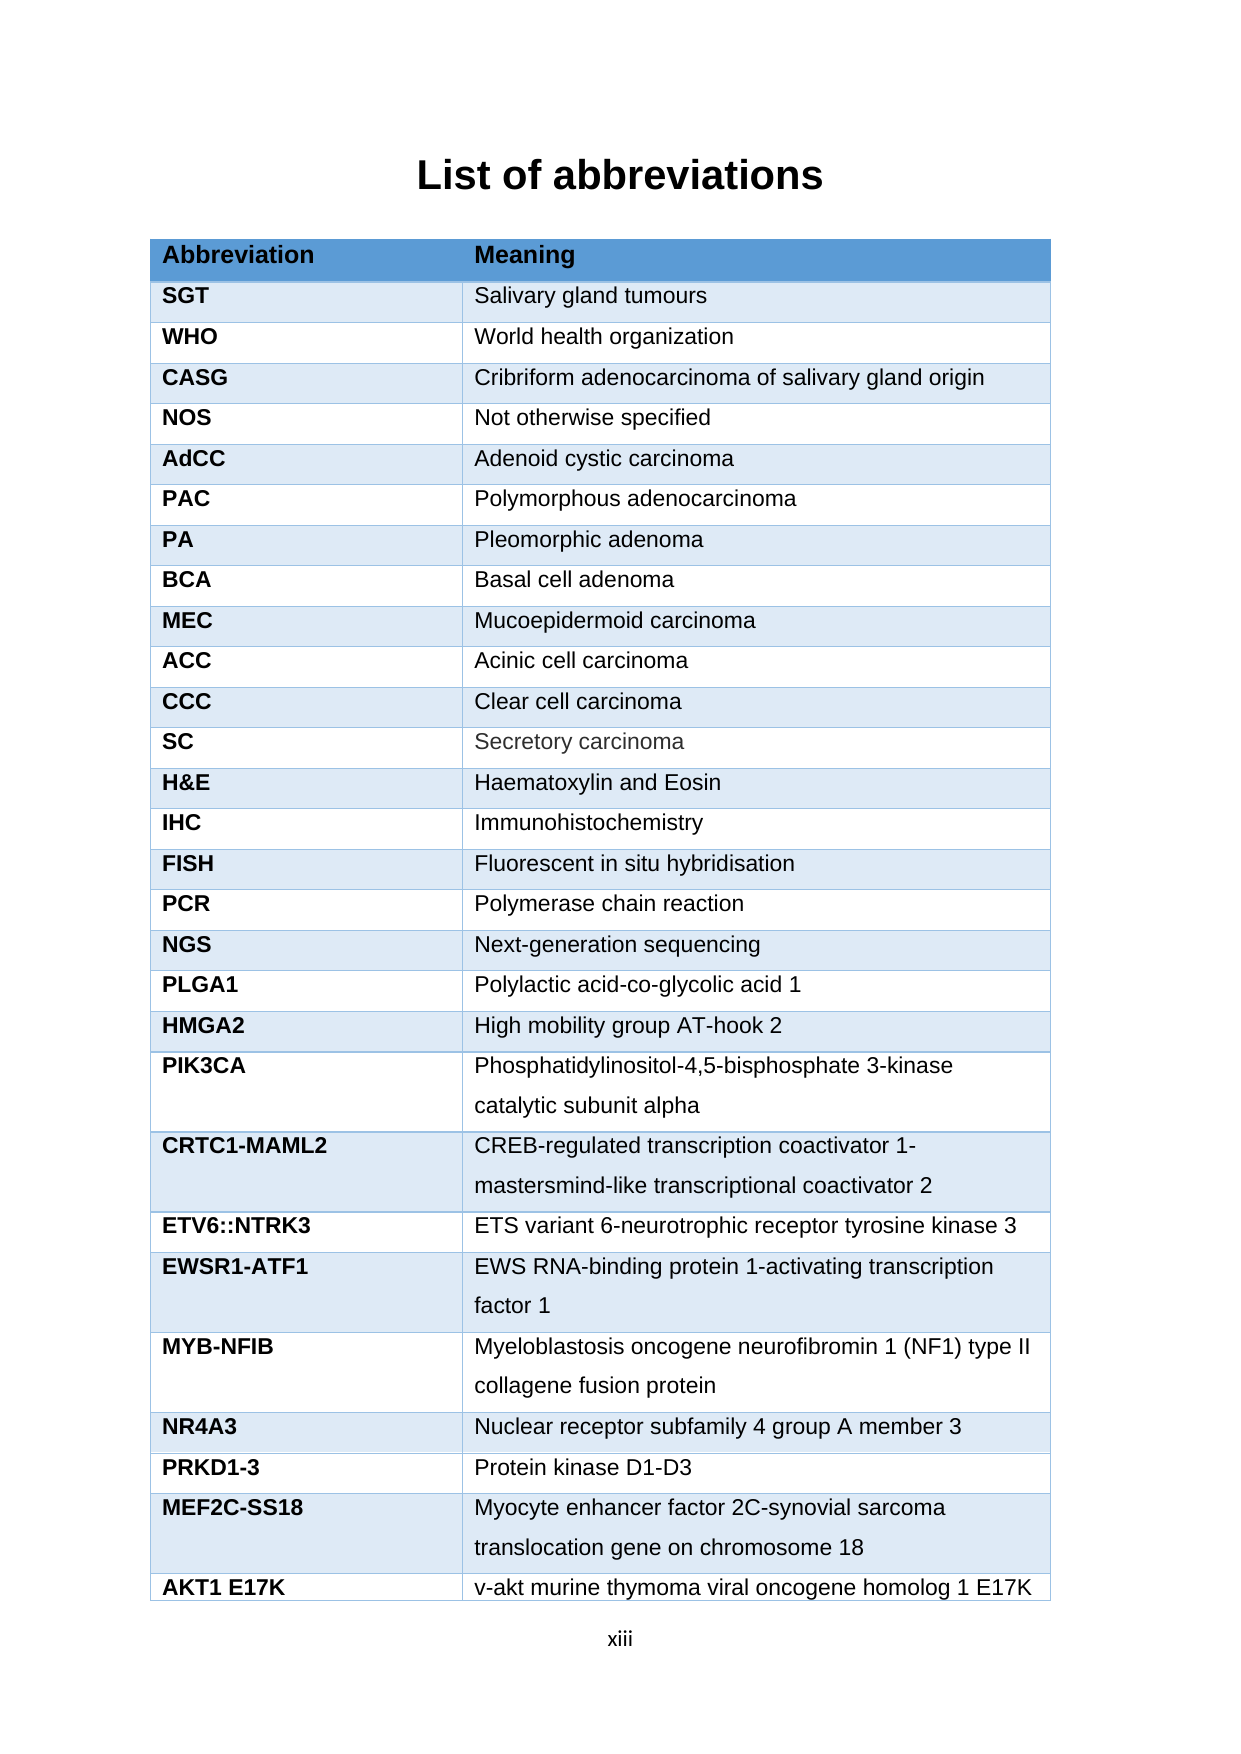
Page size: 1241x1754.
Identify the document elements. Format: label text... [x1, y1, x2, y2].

table_cell PRKD1-3 [151, 1454, 462, 1493]
table_cell Protein kinase D1-D3 [463, 1454, 1050, 1493]
table_cell EWSR1-ATF1 [151, 1253, 462, 1332]
table_cell Polymerase chain reaction [463, 890, 1050, 930]
table_cell Not otherwise specified [463, 404, 1050, 443]
table_cell PIK3CA [151, 1053, 462, 1131]
table_cell ACC [151, 647, 462, 687]
table_cell NR4A3 [151, 1413, 462, 1452]
table_cell World health organization [463, 323, 1050, 362]
table_cell PA [151, 526, 462, 565]
table_cell SGT [151, 283, 462, 322]
table_cell Phosphatidylinositol-4,5-bisphosphate 3-kinase catalytic subunit alpha [463, 1053, 1050, 1131]
table_cell Immunohistochemistry [463, 809, 1050, 849]
table_cell FISH [151, 850, 462, 889]
text List of abbreviations [150, 150, 1090, 198]
table_cell EWS RNA-binding protein 1-activating transcription factor 1 [463, 1253, 1050, 1332]
table_cell HMGA2 [151, 1012, 462, 1051]
table_cell Basal cell adenoma [463, 566, 1050, 606]
table_cell Cribriform adenocarcinoma of salivary gland origin [463, 364, 1050, 403]
table_cell Myocyte enhancer factor 2C-synovial sarcoma translocation gene on chromosome 18 [463, 1494, 1050, 1573]
table_cell Next-generation sequencing [463, 931, 1050, 970]
table_cell H&E [151, 769, 462, 808]
table_cell Acinic cell carcinoma [463, 647, 1050, 687]
table_cell CASG [151, 364, 462, 403]
table_cell CREB-regulated transcription coactivator 1-mastersmind-like transcriptional coactivator 2 [463, 1133, 1050, 1211]
table_cell Adenoid cystic carcinoma [463, 445, 1050, 484]
table_cell MEF2C-SS18 [151, 1494, 462, 1573]
table_cell Fluorescent in situ hybridisation [463, 850, 1050, 889]
table_cell AKT1 E17K [151, 1574, 462, 1600]
table_cell Haematoxylin and Eosin [463, 769, 1050, 808]
table_cell CCC [151, 688, 462, 727]
table_cell IHC [151, 809, 462, 849]
table_cell Clear cell carcinoma [463, 688, 1050, 727]
table_cell PCR [151, 890, 462, 930]
table_cell AdCC [151, 445, 462, 484]
table_cell Pleomorphic adenoma [463, 526, 1050, 565]
table_cell PAC [151, 485, 462, 524]
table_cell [463, 1574, 1050, 1600]
table_cell BCA [151, 566, 462, 606]
table_header Meaning [463, 240, 1050, 281]
table_cell NOS [151, 404, 462, 443]
table_cell High mobility group AT-hook 2 [463, 1012, 1050, 1051]
table_cell ETS variant 6-neurotrophic receptor tyrosine kinase 3 [463, 1213, 1050, 1252]
table_cell MEC [151, 607, 462, 646]
table_cell Polylactic acid-co-glycolic acid 1 [463, 971, 1050, 1011]
table_cell Myeloblastosis oncogene neurofibromin 1 (NF1) type II collagene fusion protein [463, 1333, 1050, 1412]
table_cell ETV6::NTRK3 [151, 1213, 462, 1252]
table_cell SC [151, 728, 462, 768]
table_cell PLGA1 [151, 971, 462, 1011]
table_cell Secretory carcinoma [463, 728, 1050, 768]
table_cell Polymorphous adenocarcinoma [463, 485, 1050, 524]
table_header Abbreviation [151, 240, 462, 281]
table_cell WHO [151, 323, 462, 362]
table_cell NGS [151, 931, 462, 970]
table_cell Nuclear receptor subfamily 4 group A member 3 [463, 1413, 1050, 1452]
table_cell CRTC1-MAML2 [151, 1133, 462, 1211]
table_cell MYB-NFIB [151, 1333, 462, 1412]
table_cell Salivary gland tumours [463, 283, 1050, 322]
table_cell Mucoepidermoid carcinoma [463, 607, 1050, 646]
